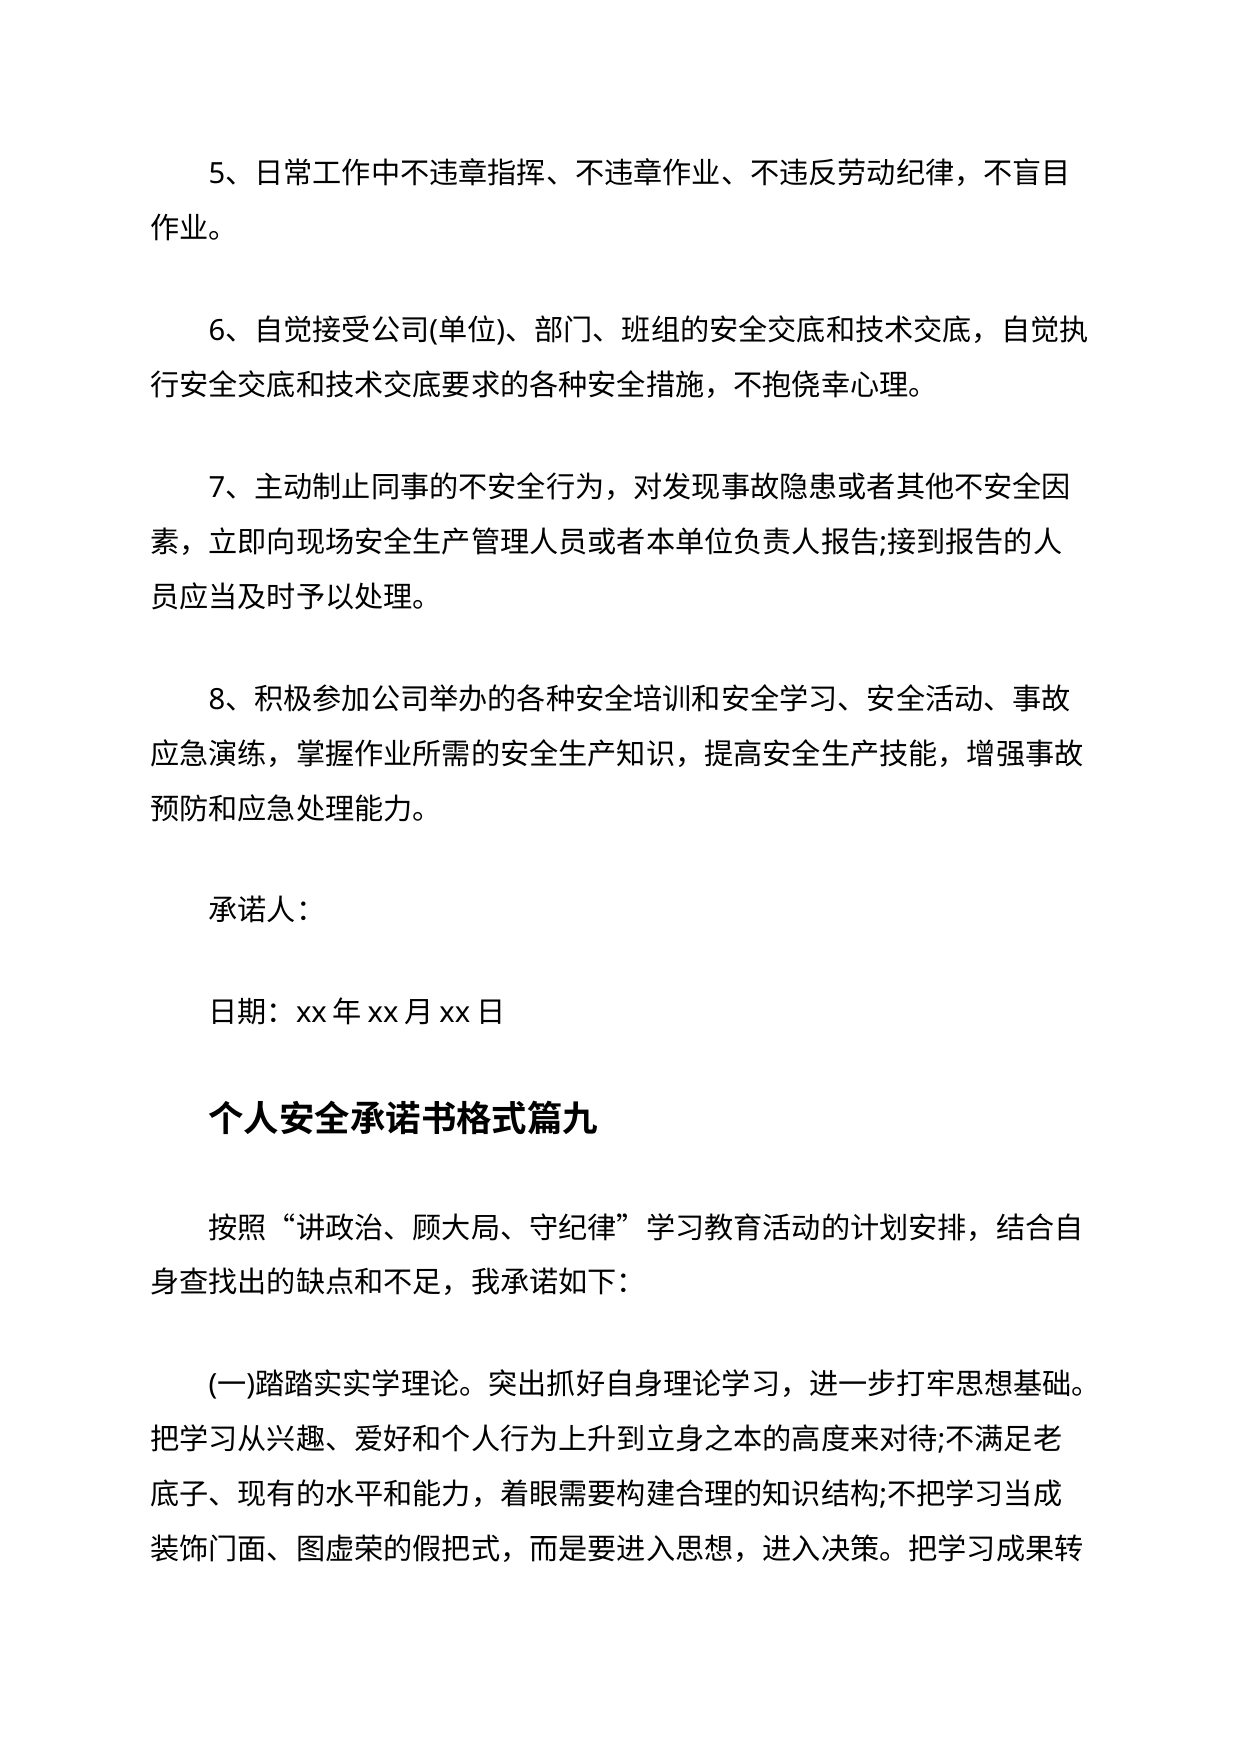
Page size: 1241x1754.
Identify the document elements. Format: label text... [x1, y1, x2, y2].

text 按照“讲政治、顾大局、守纪律”学习教育活动的计划安排，结合自身查找出的缺点和不足，我承诺如下： [150, 1204, 1090, 1301]
text 6、自觉接受公司(单位)、部门、班组的安全交底和技术交底，自觉执行安全交底和技术交底要求的各种安全措施，不抱侥幸心理。 [150, 307, 1090, 404]
text 5、日常工作中不违章指挥、不违章作业、不违反劳动纪律，不盲目作业。 [150, 150, 1090, 247]
text 8、积极参加公司举办的各种安全培训和安全学习、安全活动、事故应急演练，掌握作业所需的安全生产知识，提高安全生产技能，增强事故预防和应急处理能力。 [150, 675, 1090, 827]
text 承诺人： [150, 887, 1090, 929]
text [150, 1361, 1090, 1568]
text 个人安全承诺书格式篇九 [150, 1091, 1090, 1142]
text 日期：xx年xx月xx日 [150, 989, 1090, 1031]
text 7、主动制止同事的不安全行为，对发现事故隐患或者其他不安全因素，立即向现场安全生产管理人员或者本单位负责人报告;接到报告的人员应当及时予以处理。 [150, 463, 1090, 616]
